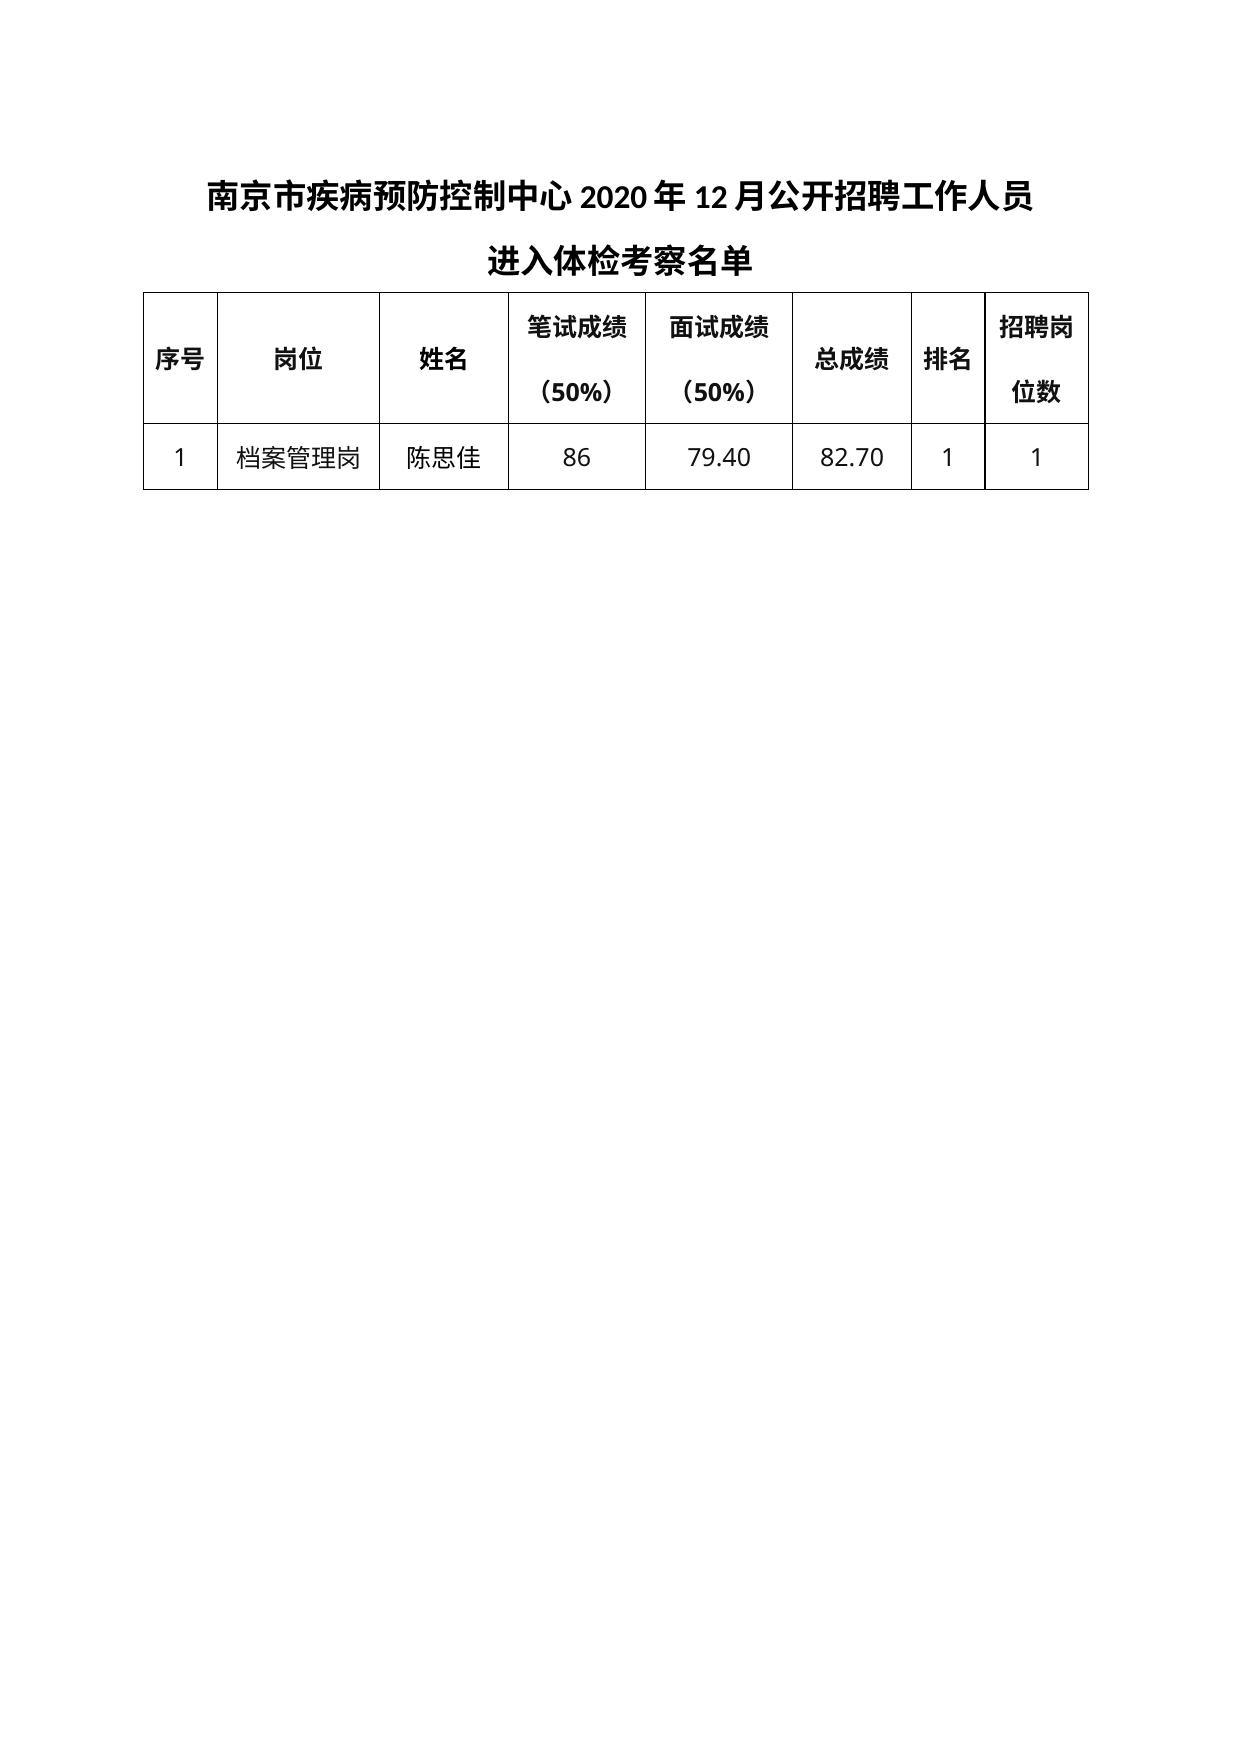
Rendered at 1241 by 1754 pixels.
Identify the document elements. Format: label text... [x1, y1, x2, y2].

table_cell 陈思佳 [380, 424, 508, 489]
table_header 岗位 [218, 293, 379, 423]
table_header 排名 [912, 293, 984, 423]
table_header 姓名 [380, 293, 508, 423]
table_header 笔试成绩（50%） [509, 293, 645, 423]
table_cell 79.40 [646, 424, 792, 489]
table_header 面试成绩（50%） [646, 293, 792, 423]
table_cell 82.70 [793, 424, 911, 489]
table_cell 档案管理岗 [218, 424, 379, 489]
table_header 招聘岗位数 [986, 293, 1088, 423]
text 进入体检考察名单 [187, 227, 1053, 292]
table_cell 1 [144, 424, 217, 489]
table_cell 86 [509, 424, 645, 489]
table_header 总成绩 [793, 293, 911, 423]
text 南京市疾病预防控制中心2020年12月公开招聘工作人员 [187, 162, 1053, 227]
table_cell 1 [986, 424, 1088, 489]
table_header 序号 [144, 293, 217, 423]
table_cell 1 [912, 424, 984, 489]
